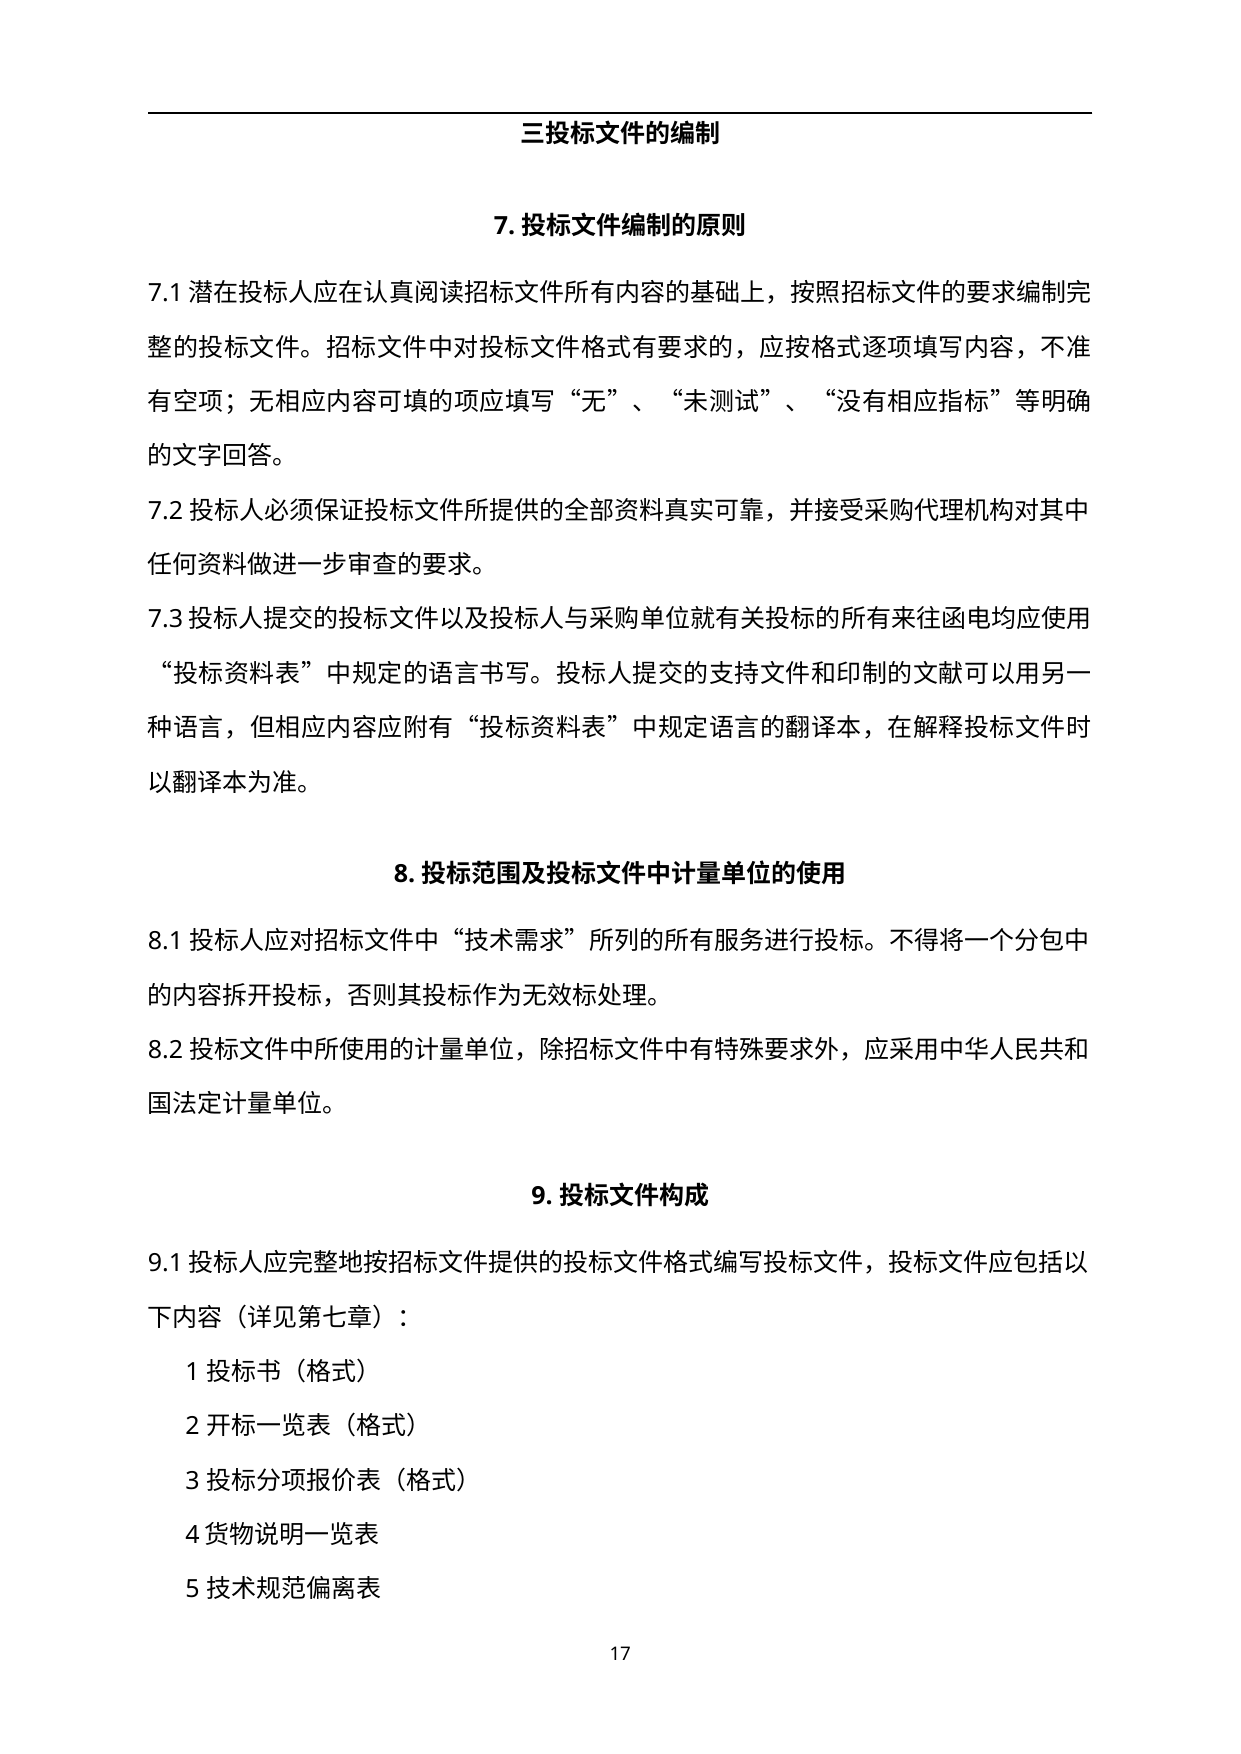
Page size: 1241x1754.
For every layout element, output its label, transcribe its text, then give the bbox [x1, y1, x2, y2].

subtitle 三投标文件的编制 [148, 114, 1092, 150]
text 2 开标一览表（格式） [148, 1406, 1092, 1442]
text 8.2 投标文件中所使用的计量单位，除招标文件中有特殊要求外，应采用中华人民共和国法定计量单位。 [148, 1029, 1092, 1120]
text 7.3投标人提交的投标文件以及投标人与采购单位就有关投标的所有来往函电均应使用“投标资料表”中规定的语言书写。投标人提交的支持文件和印制的文献可以用另一种语言，但相应内容应附有“投标资料表”中规定语言的翻译本，在解释投标文件时以翻译本为准。 [148, 599, 1092, 798]
text 9.1投标人应完整地按招标文件提供的投标文件格式编写投标文件，投标文件应包括以 [148, 1243, 1092, 1279]
subtitle 8. 投标范围及投标文件中计量单位的使用 [148, 854, 1092, 890]
text 8.1 投标人应对招标文件中“技术需求”所列的所有服务进行投标。不得将一个分包中的内容拆开投标，否则其投标作为无效标处理。 [148, 921, 1092, 1011]
text 3 投标分项报价表（格式） [148, 1460, 1092, 1496]
text 5 技术规范偏离表 [148, 1569, 1092, 1605]
subtitle 9. 投标文件构成 [148, 1176, 1092, 1212]
subtitle 7. 投标文件编制的原则 [148, 206, 1092, 242]
text 下内容（详见第七章）： [148, 1297, 1092, 1333]
text 1 投标书（格式） [148, 1351, 1092, 1388]
text 4货物说明一览表 [148, 1514, 1092, 1551]
text 7.2 投标人必须保证投标文件所提供的全部资料真实可靠，并接受采购代理机构对其中任何资料做进一步审查的要求。 [148, 490, 1092, 581]
text 7.1潜在投标人应在认真阅读招标文件所有内容的基础上，按照招标文件的要求编制完整的投标文件。招标文件中对投标文件格式有要求的，应按格式逐项填写内容，不准有空项；无相应内容可填的项应填写“无”、“未测试”、“没有相应指标”等明确的文字回答。 [148, 273, 1092, 472]
